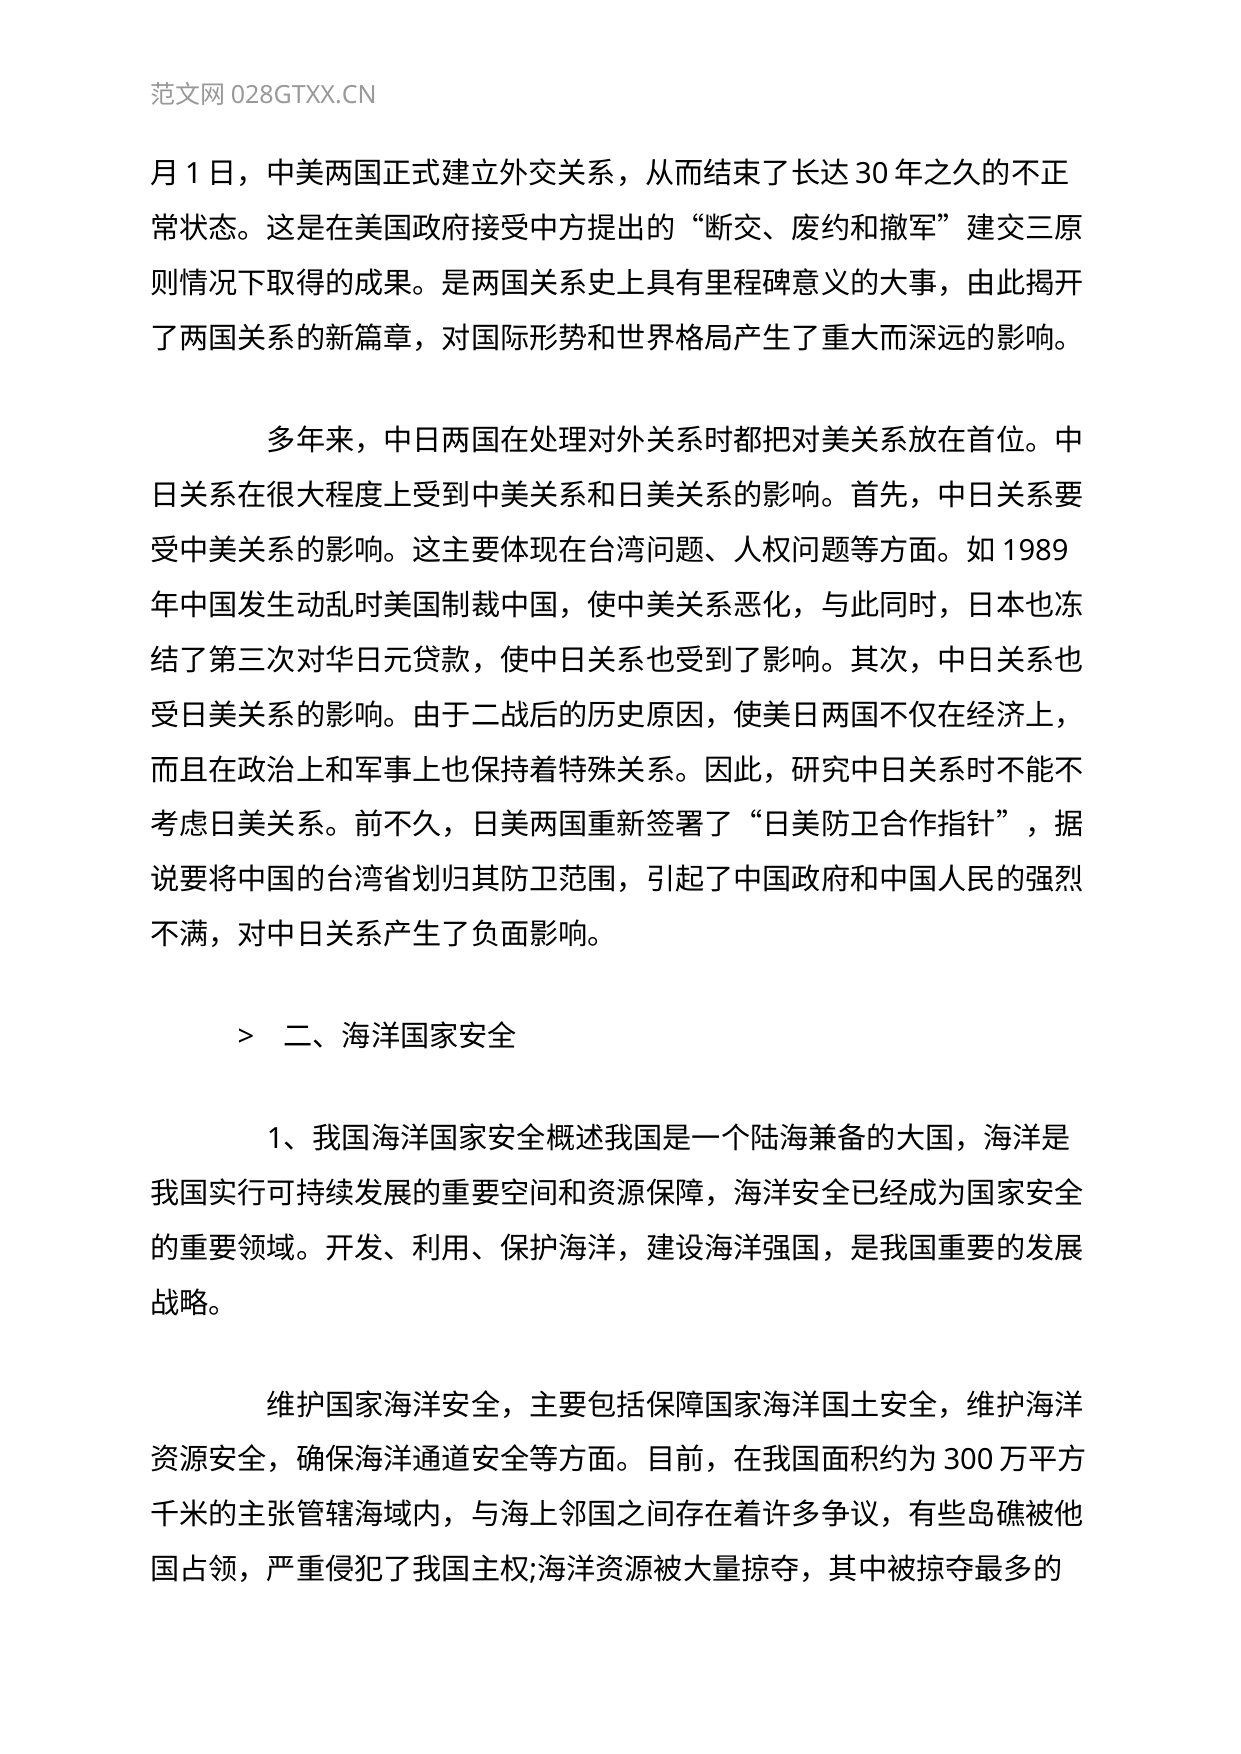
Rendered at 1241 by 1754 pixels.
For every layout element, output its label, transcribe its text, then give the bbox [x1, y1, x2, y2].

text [150, 1381, 1090, 1588]
text > 二、海洋国家安全 [150, 1012, 1090, 1055]
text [150, 150, 1090, 357]
text 1、我国海洋国家安全概述我国是一个陆海兼备的大国，海洋是我国实行可持续发展的重要空间和资源保障，海洋安全已经成为国家安全的重要领域。开发、利用、保护海洋，建设海洋强国，是我国重要的发展战略。 [150, 1114, 1090, 1322]
text 多年来，中日两国在处理对外关系时都把对美关系放在首位。中日关系在很大程度上受到中美关系和日美关系的影响。首先，中日关系要受中美关系的影响。这主要体现在台湾问题、人权问题等方面。如1989年中国发生动乱时美国制裁中国，使中美关系恶化，与此同时，日本也冻结了第三次对华日元贷款，使中日关系也受到了影响。其次，中日关系也受日美关系的影响。由于二战后的历史原因，使美日两国不仅在经济上，而且在政治上和军事上也保持着特殊关系。因此，研究中日关系时不能不考虑日美关系。前不久，日美两国重新签署了“日美防卫合作指针”，据说要将中国的台湾省划归其防卫范围，引起了中国政府和中国人民的强烈不满，对中日关系产生了负面影响。 [150, 417, 1090, 953]
